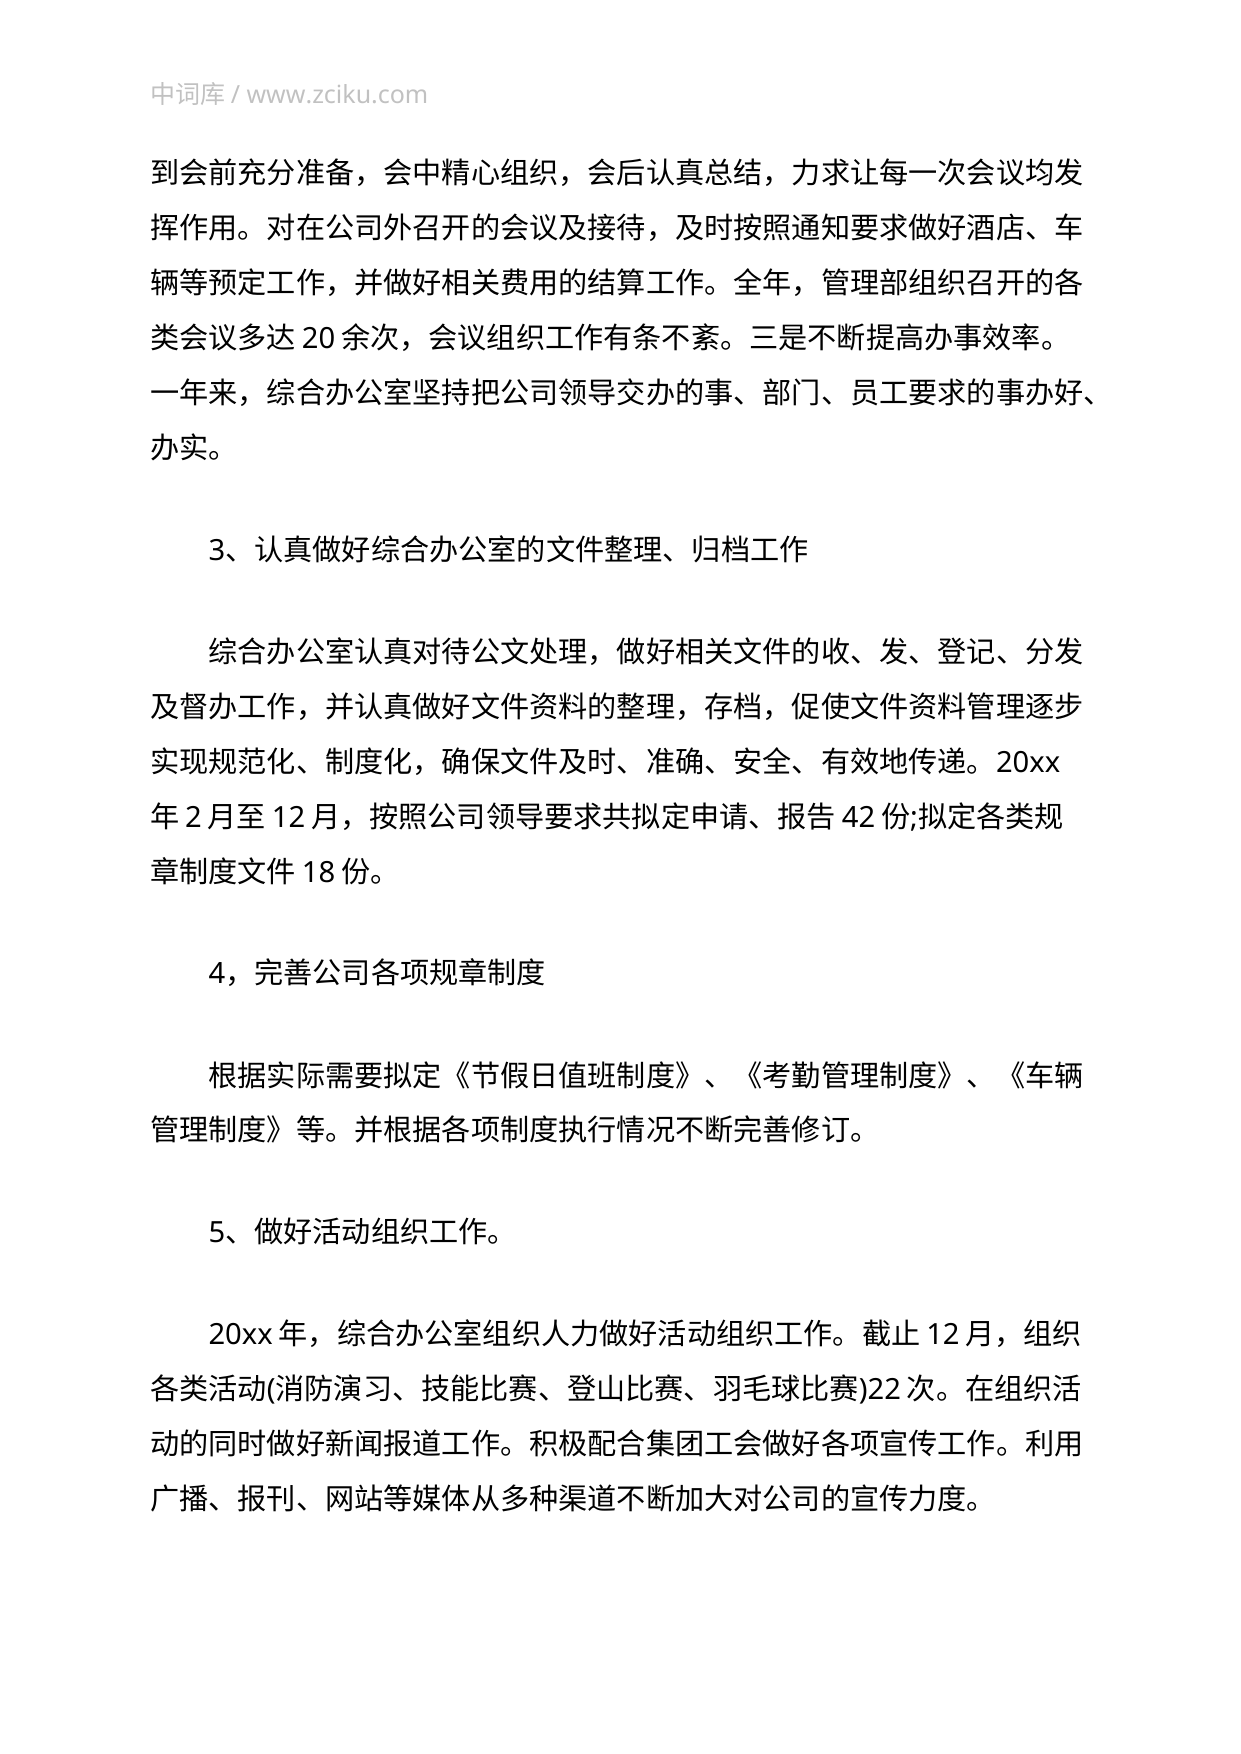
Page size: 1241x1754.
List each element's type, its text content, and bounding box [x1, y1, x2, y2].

text 3、认真做好综合办公室的文件整理、归档工作 [150, 526, 1090, 569]
text 综合办公室认真对待公文处理，做好相关文件的收、发、登记、分发及督办工作，并认真做好文件资料的整理，存档，促使文件资料管理逐步实现规范化、制度化，确保文件及时、准确、安全、有效地传递。20xx年2月至12月，按照公司领导要求共拟定申请、报告42份;拟定各类规章制度文件18份。 [150, 628, 1090, 891]
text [150, 150, 1090, 467]
text 5、做好活动组织工作。 [150, 1209, 1090, 1251]
text 根据实际需要拟定《节假日值班制度》、《考勤管理制度》、《车辆管理制度》等。并根据各项制度执行情况不断完善修订。 [150, 1052, 1090, 1149]
text 4，完善公司各项规章制度 [150, 950, 1090, 992]
text 20xx年，综合办公室组织人力做好活动组织工作。截止12月，组织各类活动(消防演习、技能比赛、登山比赛、羽毛球比赛)22次。在组织活动的同时做好新闻报道工作。积极配合集团工会做好各项宣传工作。利用广播、报刊、网站等媒体从多种渠道不断加大对公司的宣传力度。 [150, 1311, 1090, 1518]
